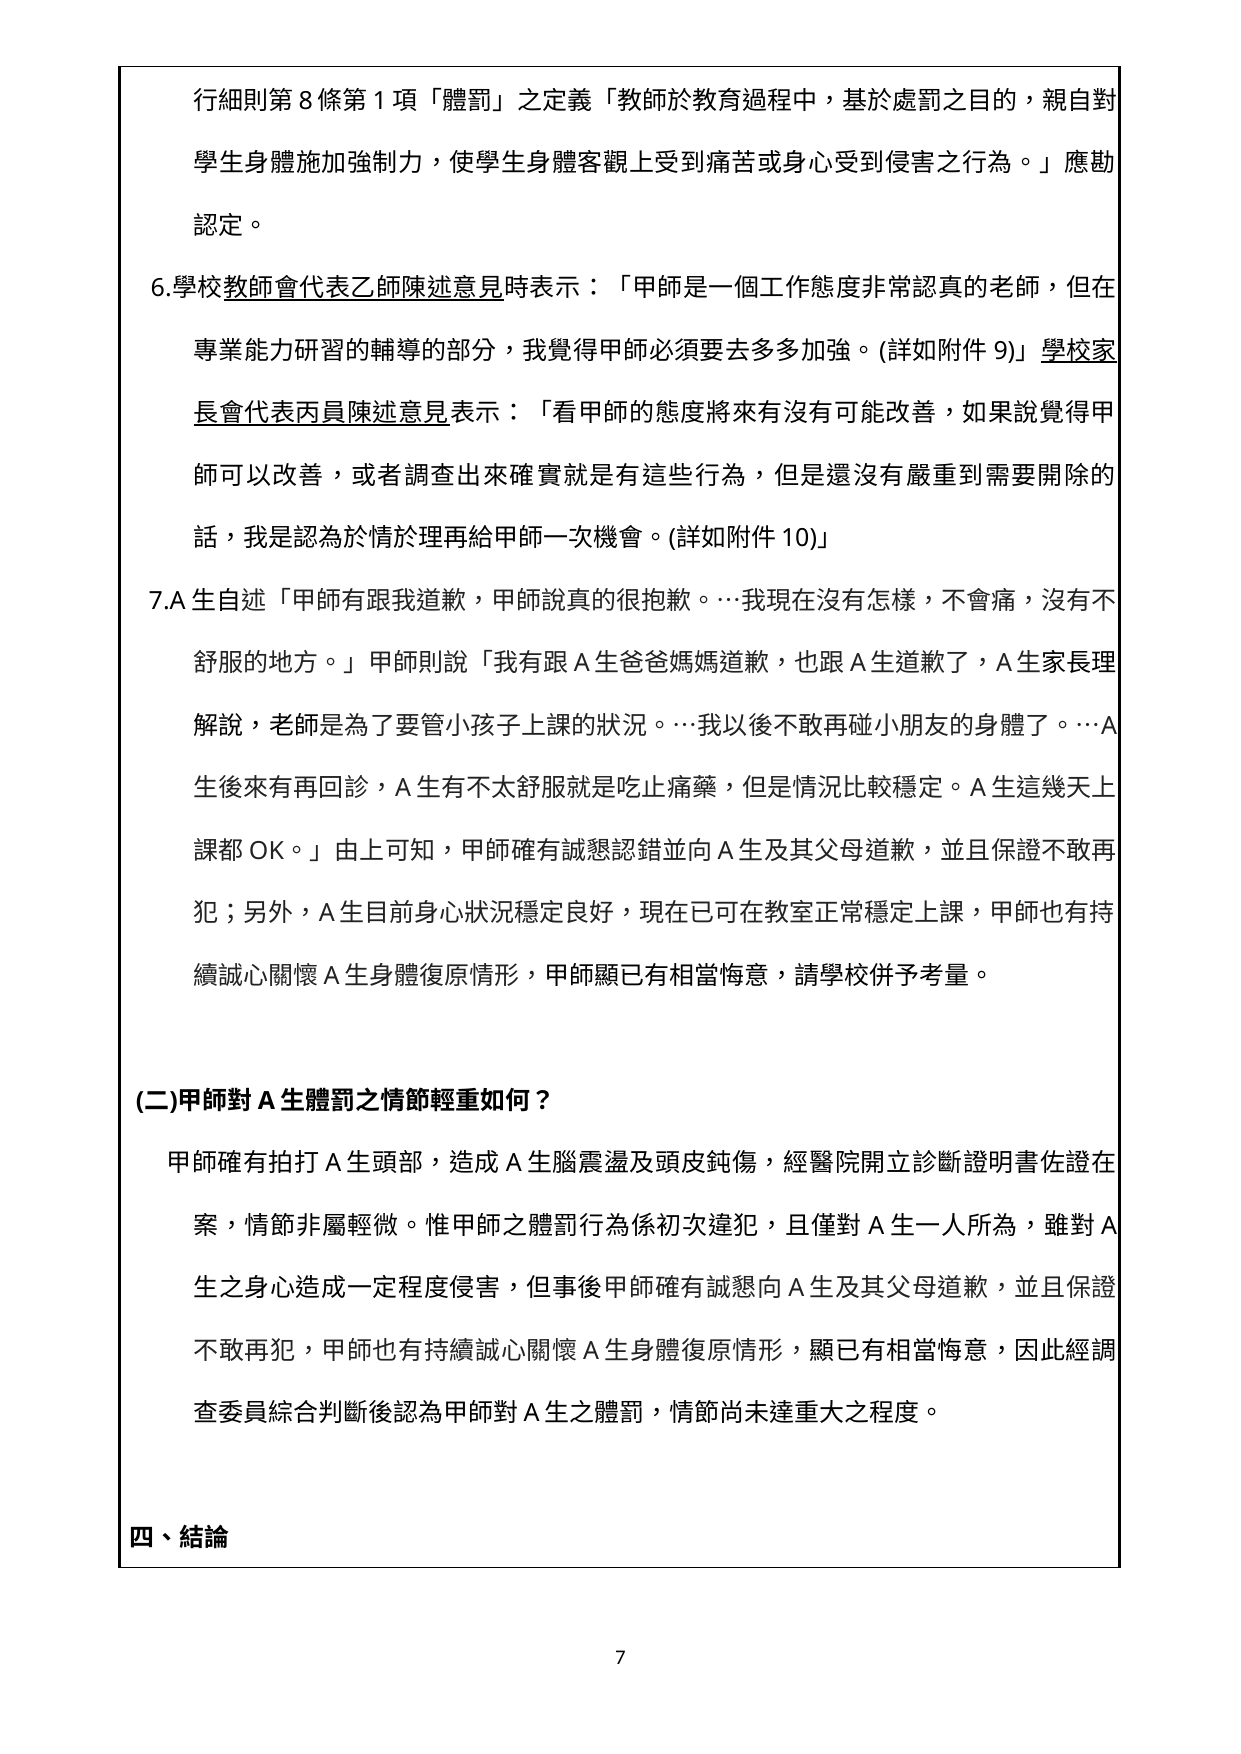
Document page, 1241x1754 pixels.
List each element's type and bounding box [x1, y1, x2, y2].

table_cell [121, 67, 1118, 1567]
